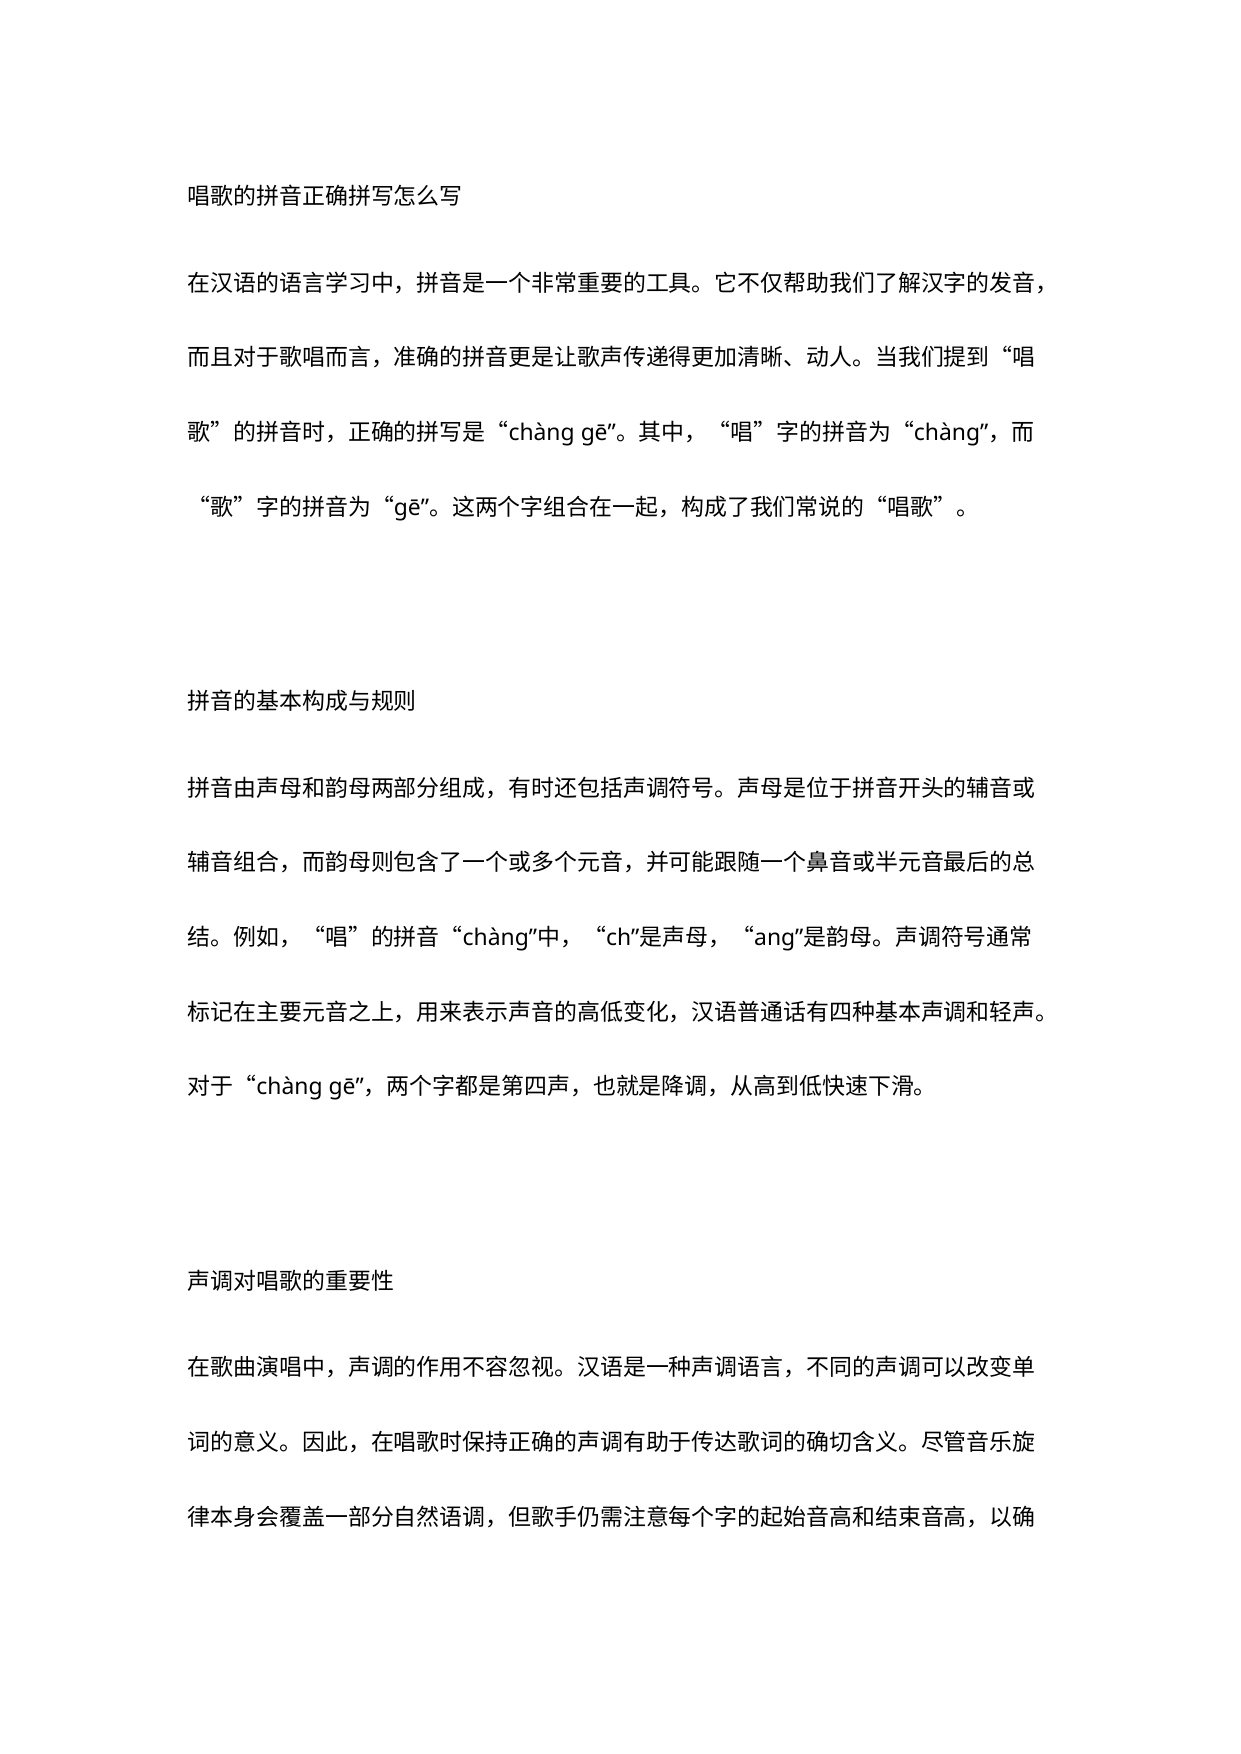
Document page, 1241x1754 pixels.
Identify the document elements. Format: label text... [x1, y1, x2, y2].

text 拼音的基本构成与规则 [187, 667, 1053, 732]
text 拼音由声母和韵母两部分组成，有时还包括声调符号。声母是位于拼音开头的辅音或辅音组合，而韵母则包含了一个或多个元音，并可能跟随一个鼻音或半元音最后的总结。例如，“唱”的拼音“chàng”中，“ch”是声母，“ang”是韵母。声调符号通常标记在主要元音之上，用来表示声音的高低变化，汉语普通话有四种基本声调和轻声。对于“chàng gē”，两个字都是第四声，也就是降调，从高到低快速下滑。 [187, 753, 1053, 1117]
text 在汉语的语言学习中，拼音是一个非常重要的工具。它不仅帮助我们了解汉字的发音，而且对于歌唱而言，准确的拼音更是让歌声传递得更加清晰、动人。当我们提到“唱歌”的拼音时，正确的拼写是“chàng gē”。其中，“唱”字的拼音为“chàng”，而“歌”字的拼音为“gē”。这两个字组合在一起，构成了我们常说的“唱歌”。 [187, 248, 1053, 538]
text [187, 1333, 1053, 1548]
text 声调对唱歌的重要性 [187, 1247, 1053, 1312]
text 唱歌的拼音正确拼写怎么写 [187, 162, 1053, 227]
